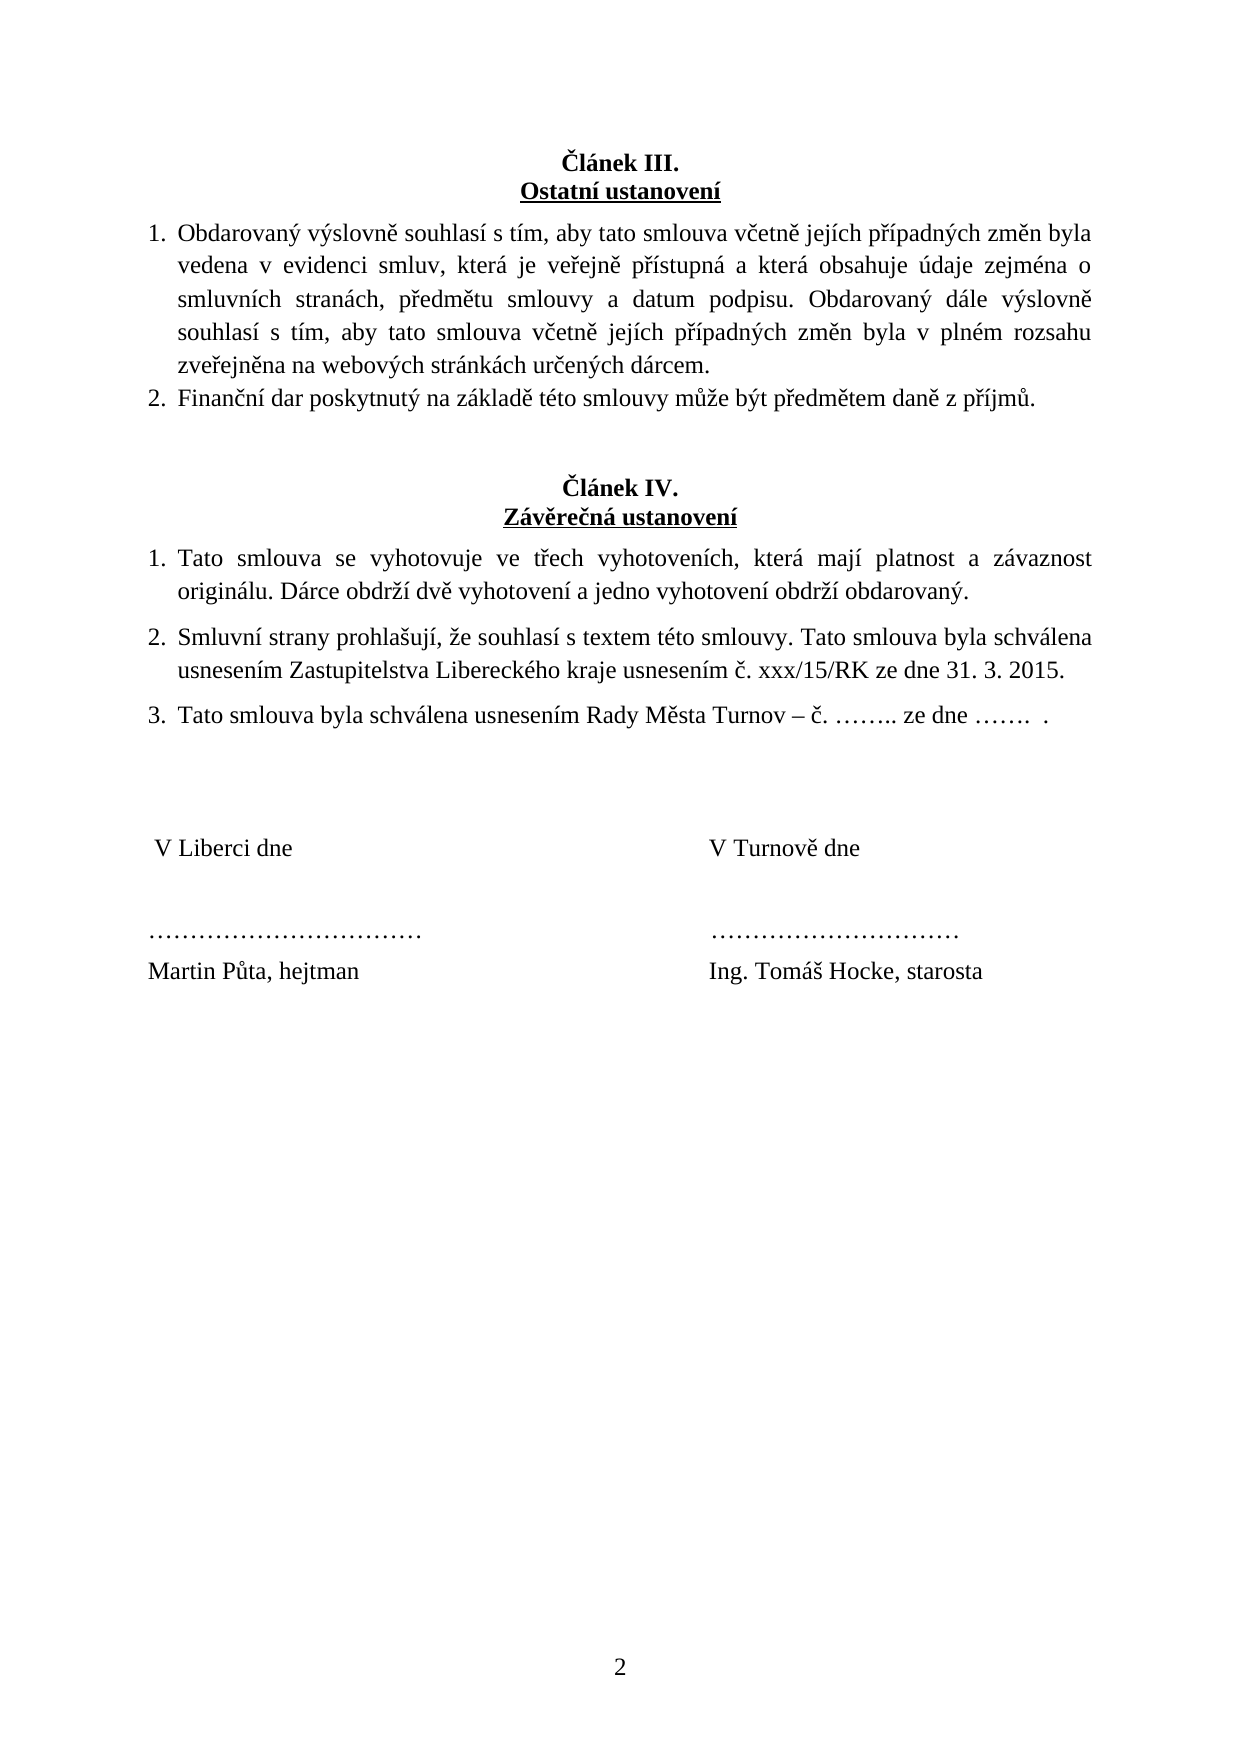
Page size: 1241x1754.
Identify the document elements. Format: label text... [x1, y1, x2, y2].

text Článek III. [148, 148, 1093, 176]
text Martin Půta, hejtman Ing. Tomáš Hocke, starosta [148, 956, 1093, 1014]
text V Liberci dne V Turnově dne [148, 833, 1093, 861]
list Tato smlouva byla schválena usnesením Rady Města Turnov – č. …….. ze dne ……. . [148, 700, 1093, 729]
list Tato smlouva se vyhotovuje ve třech vyhotoveních, která mají platnost a závaznost originálu. Dárce obdrží dvě vyhotovení a jedno vyhotovení obdrží obdarovaný. [148, 543, 1093, 605]
list Obdarovaný výslovně souhlasí s tím, aby tato smlouva včetně jejích případných změn byla vedena v evidenci smluv, která je veřejně přístupná a která obsahuje údaje zejména o smluvních stranách, předmětu smlouvy a datum podpisu. Obdarovaný dále výslovně souhlasí s tím, aby tato smlouva včetně jejích případných změn byla v plném rozsahu zveřejněna na webových stránkách určených dárcem. [148, 218, 1093, 378]
list Smluvní strany prohlašují, že souhlasí s textem této smlouvy. Tato smlouva byla schválena usnesením Zastupitelstva Libereckého kraje usnesením č. xxx/15/RK ze dne 31. 3. 2015. [148, 622, 1093, 683]
text Článek IV. [148, 473, 1093, 502]
list Finanční dar poskytnutý na základě této smlouvy může být předmětem daně z příjmů. [148, 383, 1093, 411]
text Ostatní ustanovení [148, 176, 1093, 205]
text …………………………… ………………………… [148, 915, 1093, 944]
text Závěrečná ustanovení [148, 502, 1093, 531]
